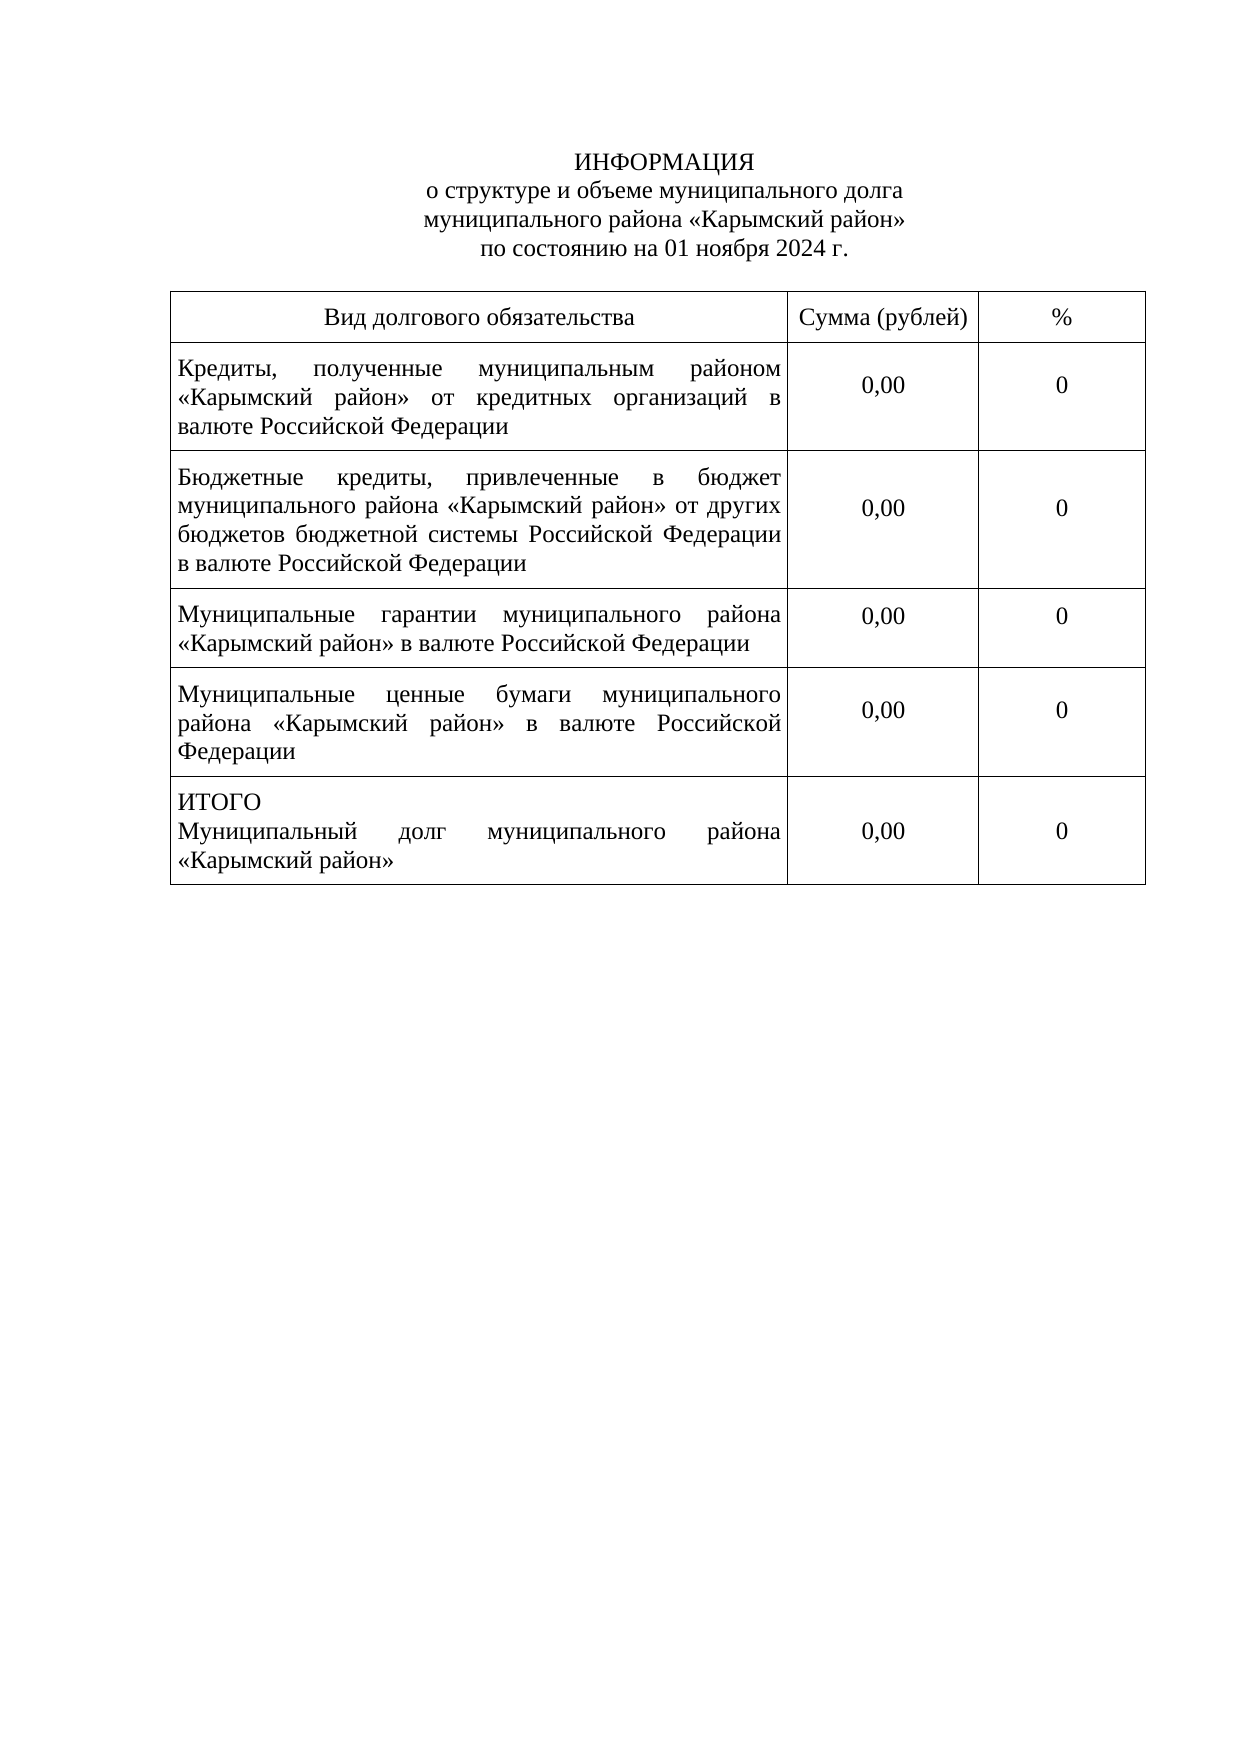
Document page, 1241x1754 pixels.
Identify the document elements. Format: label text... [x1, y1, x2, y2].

text по состоянию на 01 ноября 2024 г. [177, 233, 1152, 262]
table_cell 0 [979, 589, 1145, 667]
text ИНФОРМАЦИЯ [177, 147, 1152, 176]
table_cell 0,00 [788, 451, 978, 587]
table_cell ИТОГО Муниципальный долг муниципального района «Карымский район» [171, 777, 787, 884]
table_header Вид долгового обязательства [171, 292, 787, 342]
table_cell 0 [979, 343, 1145, 450]
text о структуре и объеме муниципального долга [177, 176, 1152, 204]
table_cell 0,00 [788, 343, 978, 450]
table_cell Кредиты, полученные муниципальным районом «Карымский район» от кредитных организаций в валюте Российской Федерации [171, 343, 787, 450]
table_cell Муниципальные ценные бумаги муниципального района «Карымский район» в валюте Российской Федерации [171, 668, 787, 776]
table_header Сумма (рублей) [788, 292, 978, 342]
table_cell 0,00 [788, 668, 978, 776]
table_cell 0,00 [788, 589, 978, 667]
table_cell Бюджетные кредиты, привлеченные в бюджет муниципального района «Карымский район» от других бюджетов бюджетной системы Российской Федерации в валюте Российской Федерации [171, 451, 787, 587]
table_cell 0 [979, 777, 1145, 884]
table_cell 0,00 [788, 777, 978, 884]
table_header % [979, 292, 1145, 342]
table_cell Муниципальные гарантии муниципального района «Карымский район» в валюте Российской Федерации [171, 589, 787, 667]
text муниципального района «Карымский район» [177, 204, 1152, 233]
table_cell 0 [979, 668, 1145, 776]
table_cell 0 [979, 451, 1145, 587]
